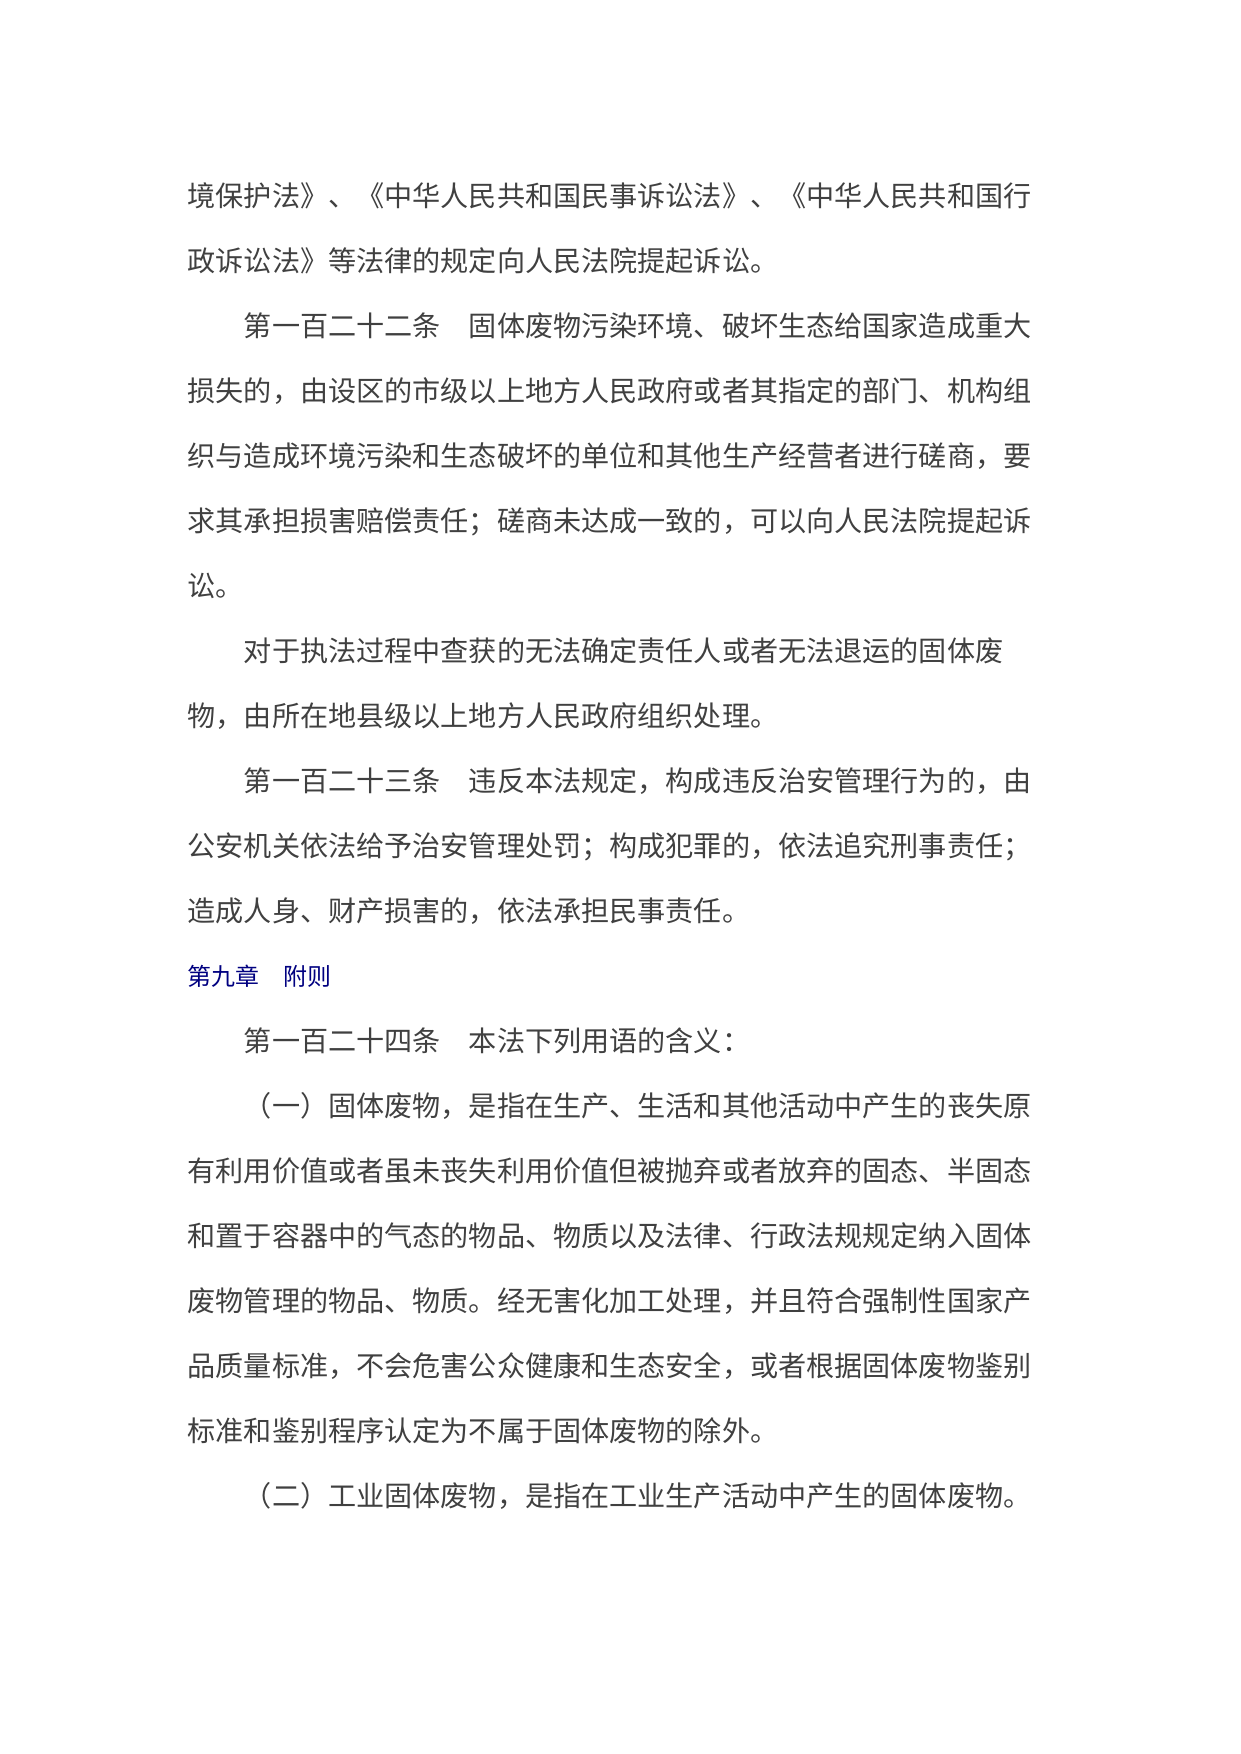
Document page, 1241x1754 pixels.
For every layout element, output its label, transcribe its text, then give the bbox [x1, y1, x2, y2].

text 第一百二十四条 本法下列用语的含义： [187, 1007, 1053, 1072]
text 第九章 附则 [187, 942, 1053, 1007]
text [187, 162, 1053, 292]
text 第一百二十三条 违反本法规定，构成违反治安管理行为的，由公安机关依法给予治安管理处罚；构成犯罪的，依法追究刑事责任；造成人身、财产损害的，依法承担民事责任。 [187, 747, 1053, 942]
text （二）工业固体废物，是指在工业生产活动中产生的固体废物。 [187, 1462, 1053, 1527]
text 第一百二十二条 固体废物污染环境、破坏生态给国家造成重大损失的，由设区的市级以上地方人民政府或者其指定的部门、机构组织与造成环境污染和生态破坏的单位和其他生产经营者进行磋商，要求其承担损害赔偿责任；磋商未达成一致的，可以向人民法院提起诉讼。 [187, 292, 1053, 617]
text （一）固体废物，是指在生产、生活和其他活动中产生的丧失原有利用价值或者虽未丧失利用价值但被抛弃或者放弃的固态、半固态和置于容器中的气态的物品、物质以及法律、行政法规规定纳入固体废物管理的物品、物质。经无害化加工处理，并且符合强制性国家产品质量标准，不会危害公众健康和生态安全，或者根据固体废物鉴别标准和鉴别程序认定为不属于固体废物的除外。 [187, 1072, 1053, 1462]
text 对于执法过程中查获的无法确定责任人或者无法退运的固体废物，由所在地县级以上地方人民政府组织处理。 [187, 617, 1053, 747]
